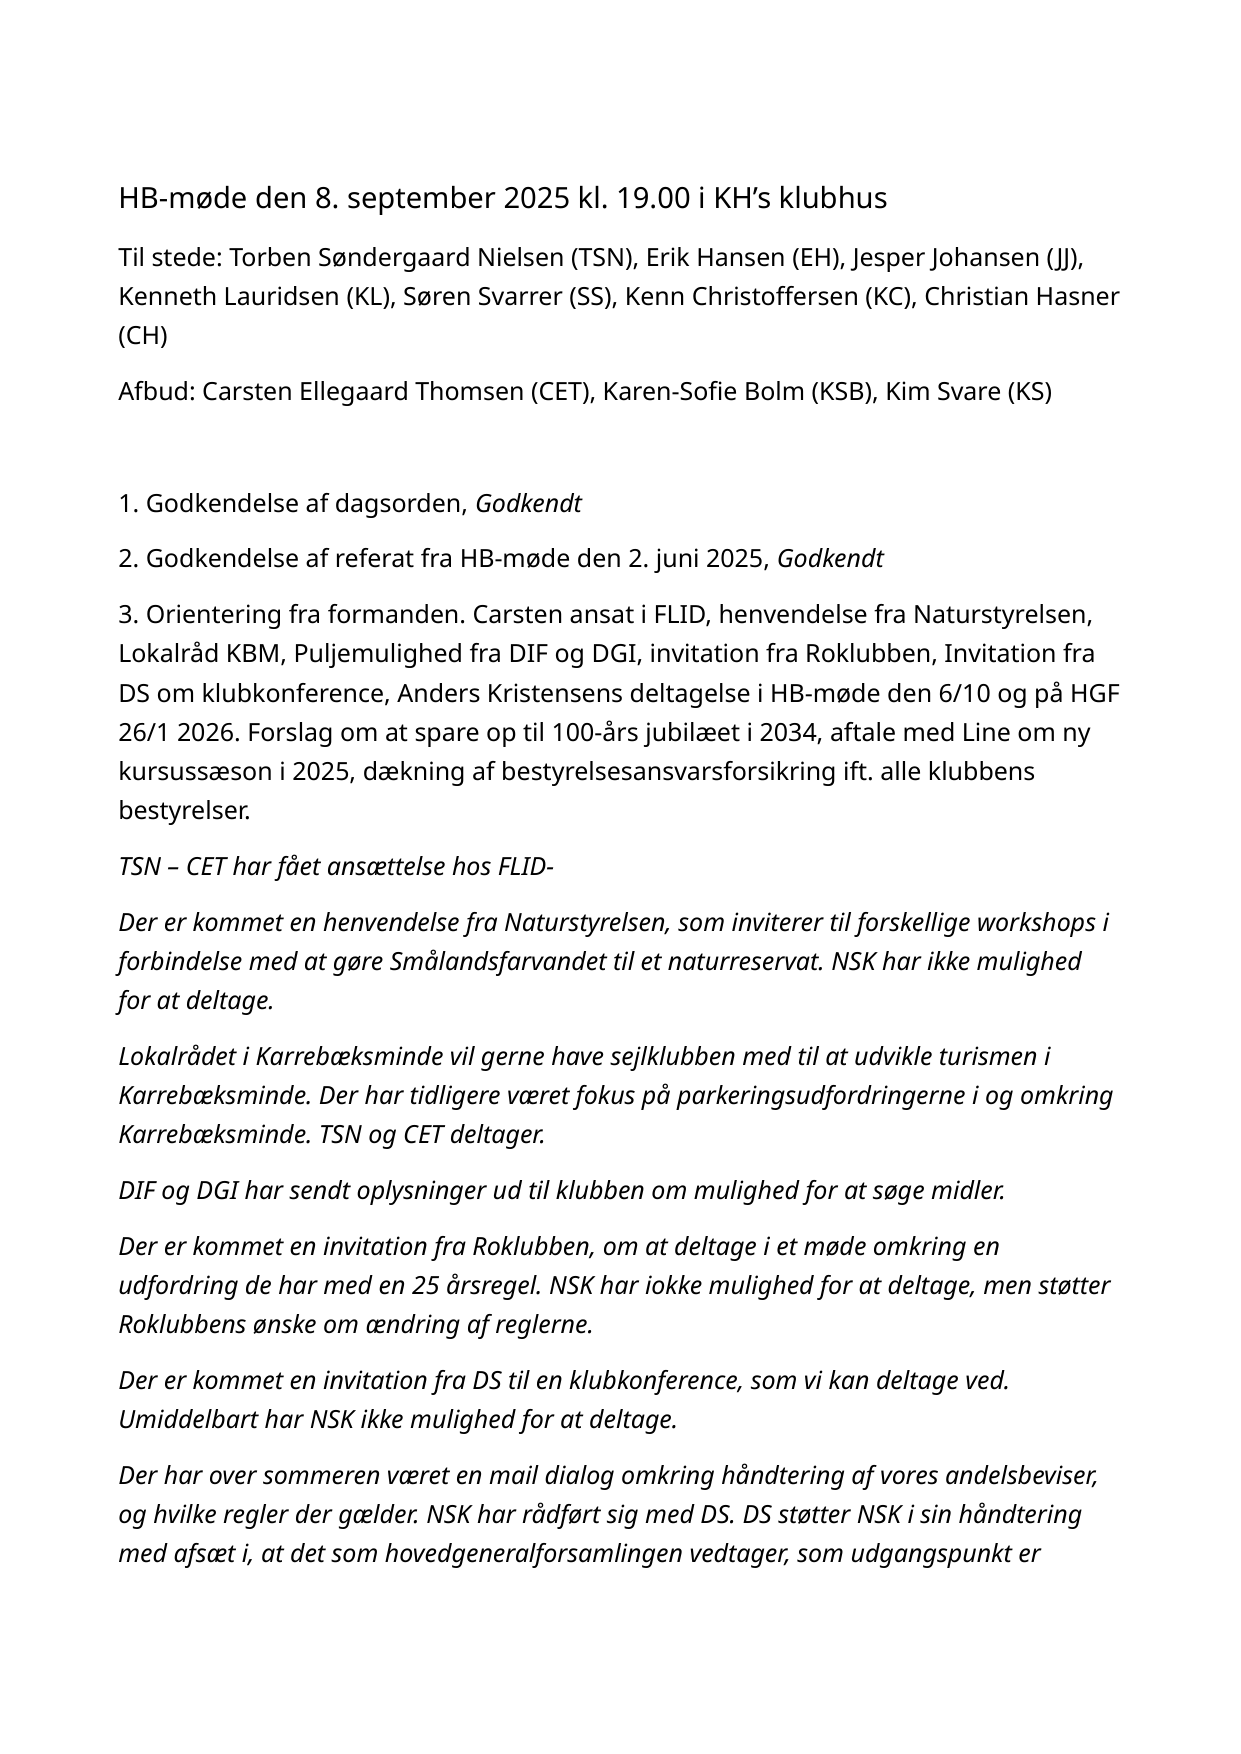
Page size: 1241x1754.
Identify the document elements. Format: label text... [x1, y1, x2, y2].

text 3. Orientering fra formanden. Carsten ansat i FLID, henvendelse fra Naturstyrelsen, Lokalråd KBM, Puljemulighed fra DIF og DGI, invitation fra Roklubben, Invitation fra DS om klubkonference, Anders Kristensens deltagelse i HB-møde den 6/10 og på HGF 26/1 2026. Forslag om at spare op til 100-års jubilæet i 2034, aftale med Line om ny kursussæson i 2025, dækning af bestyrelsesansvarsforsikring ift. alle klubbens bestyrelser. [118, 597, 1122, 827]
text Der er kommet en invitation fra Roklubben, om at deltage i et møde omkring en udfordring de har med en 25 årsregel. NSK har iokke mulighed for at deltage, men støtter Roklubbens ønske om ændring af reglerne. [118, 1229, 1122, 1341]
text Der er kommet en henvendelse fra Naturstyrelsen, som inviterer til forskellige workshops i forbindelse med at gøre Smålandsfarvandet til et naturreservat. NSK har ikke mulighed for at deltage. [118, 904, 1122, 1017]
text Afbud: Carsten Ellegaard Thomsen (CET), Karen-Sofie Bolm (KSB), Kim Svare (KS) [118, 374, 1122, 408]
text TSN – CET har fået ansættelse hos FLID- [118, 849, 1122, 883]
text HB-møde den 8. september 2025 kl. 19.00 i KH’s klubhus [118, 177, 1122, 217]
text 2. Godkendelse af referat fra HB-møde den 2. juni 2025, Godkendt [118, 541, 1122, 575]
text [118, 1458, 1122, 1570]
text 1. Godkendelse af dagsorden, Godkendt [118, 485, 1122, 519]
text Til stede: Torben Søndergaard Nielsen (TSN), Erik Hansen (EH), Jesper Johansen (JJ), Kenneth Lauridsen (KL), Søren Svarrer (SS), Kenn Christoffersen (KC), Christian Hasner (CH) [118, 239, 1122, 352]
text Der er kommet en invitation fra DS til en klubkonference, som vi kan deltage ved. Umiddelbart har NSK ikke mulighed for at deltage. [118, 1363, 1122, 1436]
text DIF og DGI har sendt oplysninger ud til klubben om mulighed for at søge midler. [118, 1173, 1122, 1207]
text Lokalrådet i Karrebæksminde vil gerne have sejlklubben med til at udvikle turismen i Karrebæksminde. Der har tidligere været fokus på parkeringsudfordringerne i og omkring Karrebæksminde. TSN og CET deltager. [118, 1039, 1122, 1151]
